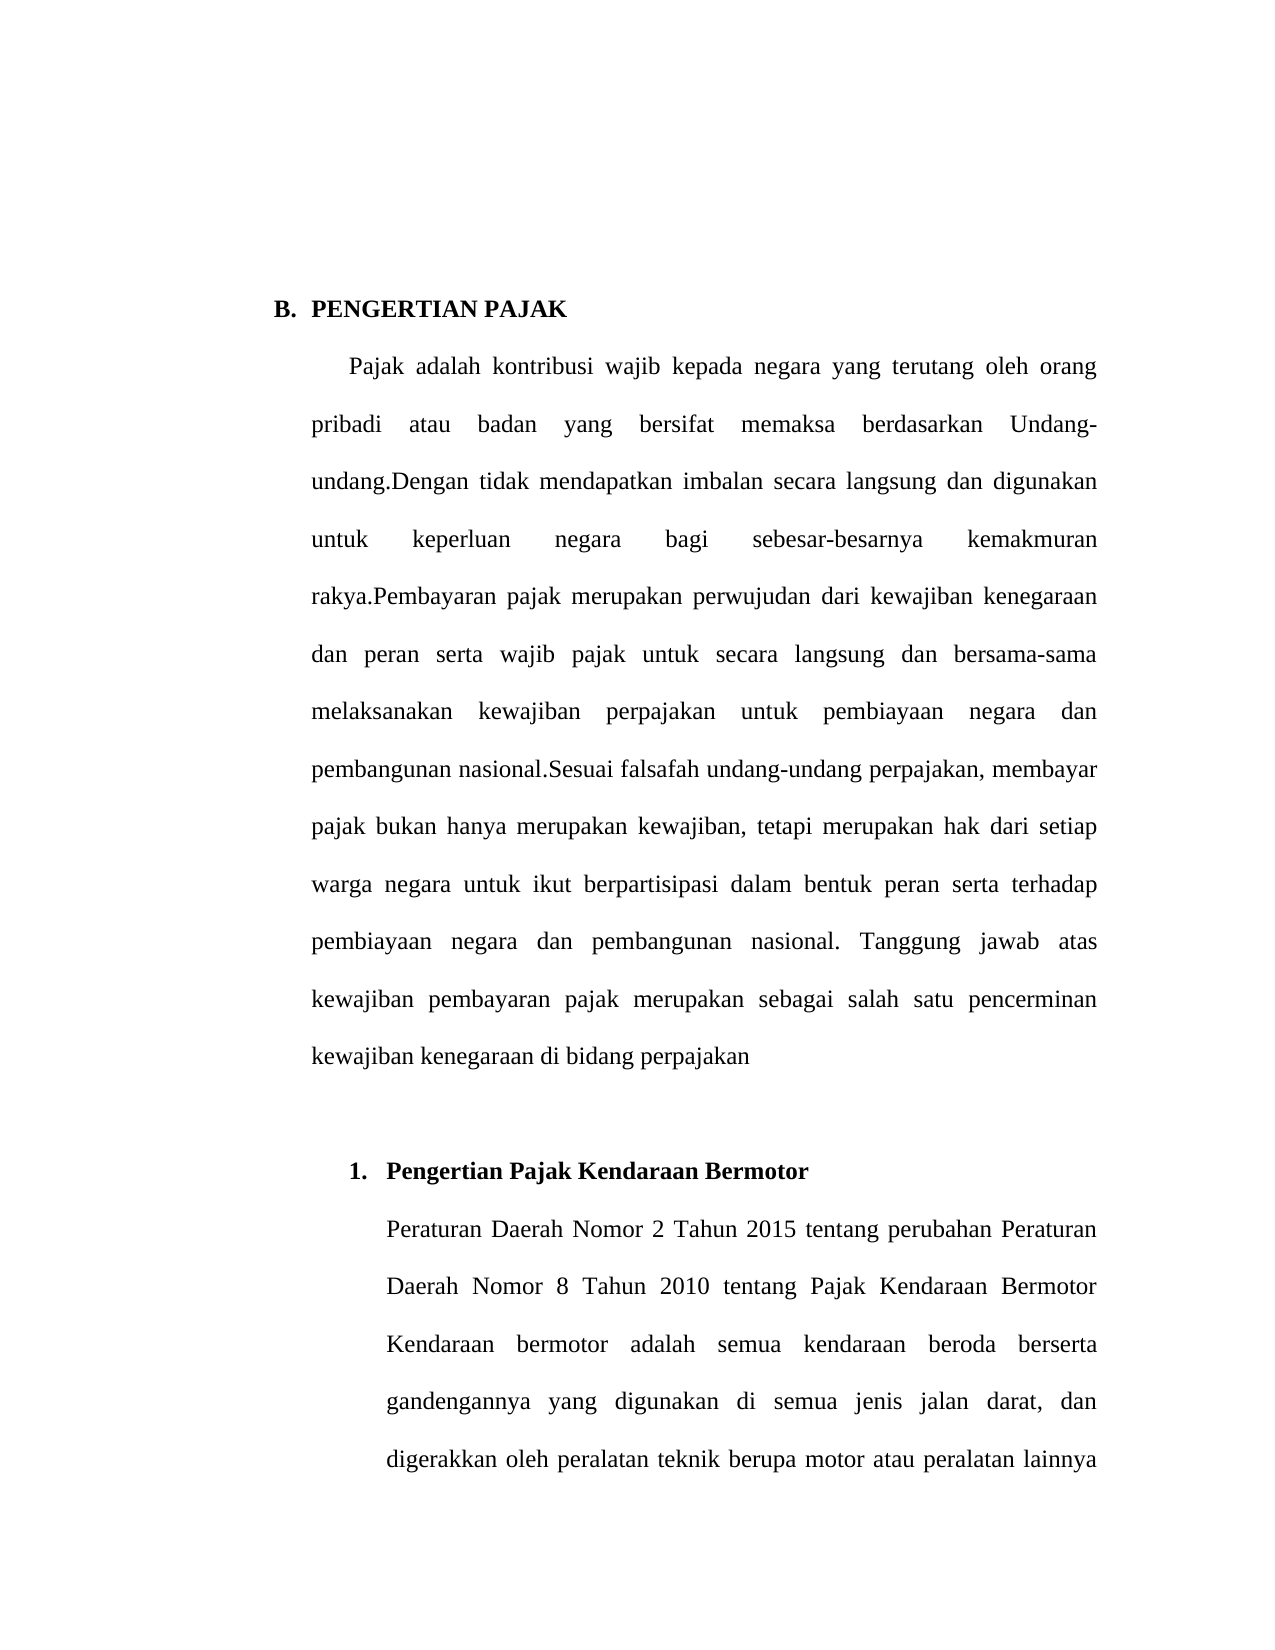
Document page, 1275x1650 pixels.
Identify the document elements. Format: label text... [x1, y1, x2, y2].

list Pajak adalah kontribusi wajib kepada negara yang terutang oleh orang pribadi atau badan yang bersifat memaksa berdasarkan Undang-undang.Dengan tidak mendapatkan imbalan secara langsung dan digunakan untuk keperluan negara bagi sebesar-besarnya kemakmuran rakya.Pembayaran pajak merupakan perwujudan dari kewajiban kenegaraan dan peran serta wajib pajak untuk secara langsung dan bersama-sama melaksanakan kewajiban perpajakan untuk pembiayaan negara dan pembangunan nasional.Sesuai falsafah undang-undang perpajakan, membayar pajak bukan hanya merupakan kewajiban, tetapi merupakan hak dari setiap warga negara untuk ikut berpartisipasi dalam bentuk peran serta terhadap pembiayaan negara dan pembangunan nasional. Tanggung jawab atas kewajiban pembayaran pajak merupakan sebagai salah satu pencerminan kewajiban kenegaraan di bidang perpajakan [311, 351, 1098, 1070]
list PENGERTIAN PAJAK [274, 294, 1098, 322]
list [386, 1214, 1098, 1472]
list Pengertian Pajak Kendaraan Bermotor [349, 1156, 1098, 1185]
